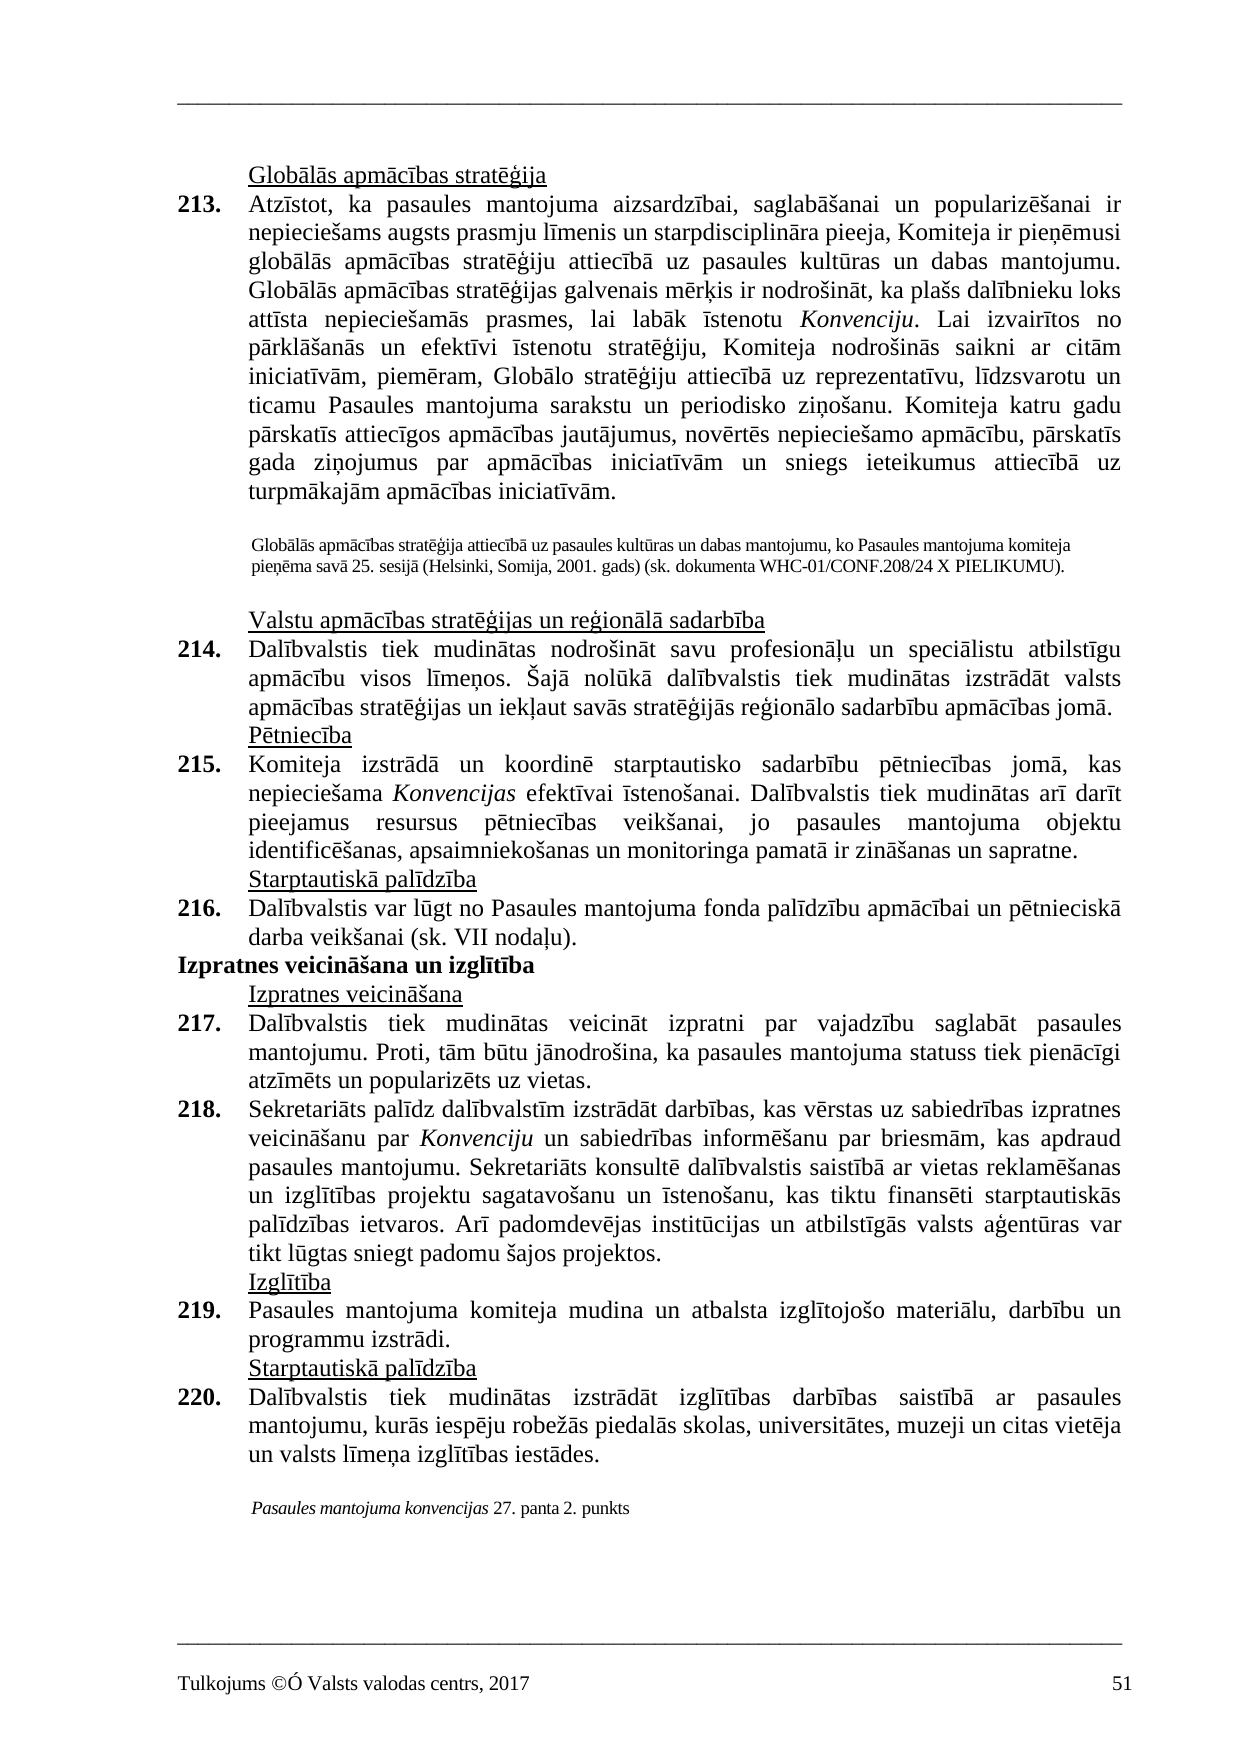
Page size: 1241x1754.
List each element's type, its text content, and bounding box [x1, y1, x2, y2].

text Komiteja izstrādā un koordinē starptautisko sadarbību pētniecības jomā, kas nepieciešama Konvencijas efektīvai īstenošanai. Dalībvalstis tiek mudinātas arī darīt pieejamus resursus pētniecības veikšanai, jo pasaules mantojuma objektu identificēšanas, apsaimniekošanas un monitoringa pamatā ir zināšanas un sapratne. [177, 749, 1122, 864]
subtitle Pētniecība [248, 721, 1122, 749]
text Dalībvalstis tiek mudinātas nodrošināt savu profesionāļu un speciālistu atbilstīgu apmācību visos līmeņos. Šajā nolūkā dalībvalstis tiek mudinātas izstrādāt valsts apmācības stratēģijas un iekļaut savās stratēģijās reģionālo sadarbību apmācības jomā. [177, 634, 1122, 721]
text Pasaules mantojuma konvencijas 27. panta 2. punkts [251, 1497, 1122, 1518]
text Atzīstot, ka pasaules mantojuma aizsardzībai, saglabāšanai un popularizēšanai ir nepieciešams augsts prasmju līmenis un starpdisciplināra pieeja, Komiteja ir pieņēmusi globālās apmācības stratēģiju attiecībā uz pasaules kultūras un dabas mantojumu. Globālās apmācības stratēģijas galvenais mērķis ir nodrošināt, ka plašs dalībnieku loks attīsta nepieciešamās prasmes, lai labāk īstenotu Konvenciju. Lai izvairītos no pārklāšanās un efektīvi īstenotu stratēģiju, Komiteja nodrošinās saikni ar citām iniciatīvām, piemēram, Globālo stratēģiju attiecībā uz reprezentatīvu, līdzsvarotu un ticamu Pasaules mantojuma sarakstu un periodisko ziņošanu. Komiteja katru gadu pārskatīs attiecīgos apmācības jautājumus, novērtēs nepieciešamo apmācību, pārskatīs gada ziņojumus par apmācības iniciatīvām un sniegs ieteikumus attiecībā uz turpmākajām apmācības iniciatīvām. [177, 189, 1122, 505]
subtitle Starptautiskā palīdzība [248, 864, 1122, 893]
subtitle Globālās apmācības stratēģija [248, 160, 1122, 189]
text Dalībvalstis tiek mudinātas veicināt izpratni par vajadzību saglabāt pasaules mantojumu. Proti, tām būtu jānodrošina, ka pasaules mantojuma statuss tiek pienācīgi atzīmēts un popularizēts uz vietas. [177, 1008, 1122, 1094]
text Sekretariāts palīdz dalībvalstīm izstrādāt darbības, kas vērstas uz sabiedrības izpratnes veicināšanu par Konvenciju un sabiedrības informēšanu par briesmām, kas apdraud pasaules mantojumu. Sekretariāts konsultē dalībvalstis saistībā ar vietas reklamēšanas un izglītības projektu sagatavošanu un īstenošanu, kas tiktu finansēti starptautiskās palīdzības ietvaros. Arī padomdevējas institūcijas un atbilstīgās valsts aģentūras var tikt lūgtas sniegt padomu šajos projektos. [177, 1094, 1122, 1267]
text Dalībvalstis tiek mudinātas izstrādāt izglītības darbības saistībā ar pasaules mantojumu, kurās iespēju robežās piedalās skolas, universitātes, muzeji un citas vietēja un valsts līmeņa izglītības iestādes. [177, 1382, 1122, 1468]
text Pasaules mantojuma komiteja mudina un atbalsta izglītojošo materiālu, darbību un programmu izstrādi. [177, 1296, 1122, 1353]
subtitle Izpratnes veicināšana un izglītība [177, 951, 1122, 979]
text Globālās apmācības stratēģija attiecībā uz pasaules kultūras un dabas mantojumu, ko Pasaules mantojuma komiteja pieņēma savā 25. sesijā (Helsinki, Somija, 2001. gads) (sk. dokumenta WHC-01/CONF.208/24 X PIELIKUMU). [251, 534, 1122, 577]
subtitle Izpratnes veicināšana [248, 979, 1122, 1008]
subtitle Valstu apmācības stratēģijas un reģionālā sadarbība [248, 606, 1122, 634]
subtitle Starptautiskā palīdzība [248, 1353, 1122, 1382]
subtitle Izglītība [248, 1267, 1122, 1296]
text Dalībvalstis var lūgt no Pasaules mantojuma fonda palīdzību apmācībai un pētnieciskā darba veikšanai (sk. VII nodaļu). [177, 893, 1122, 951]
